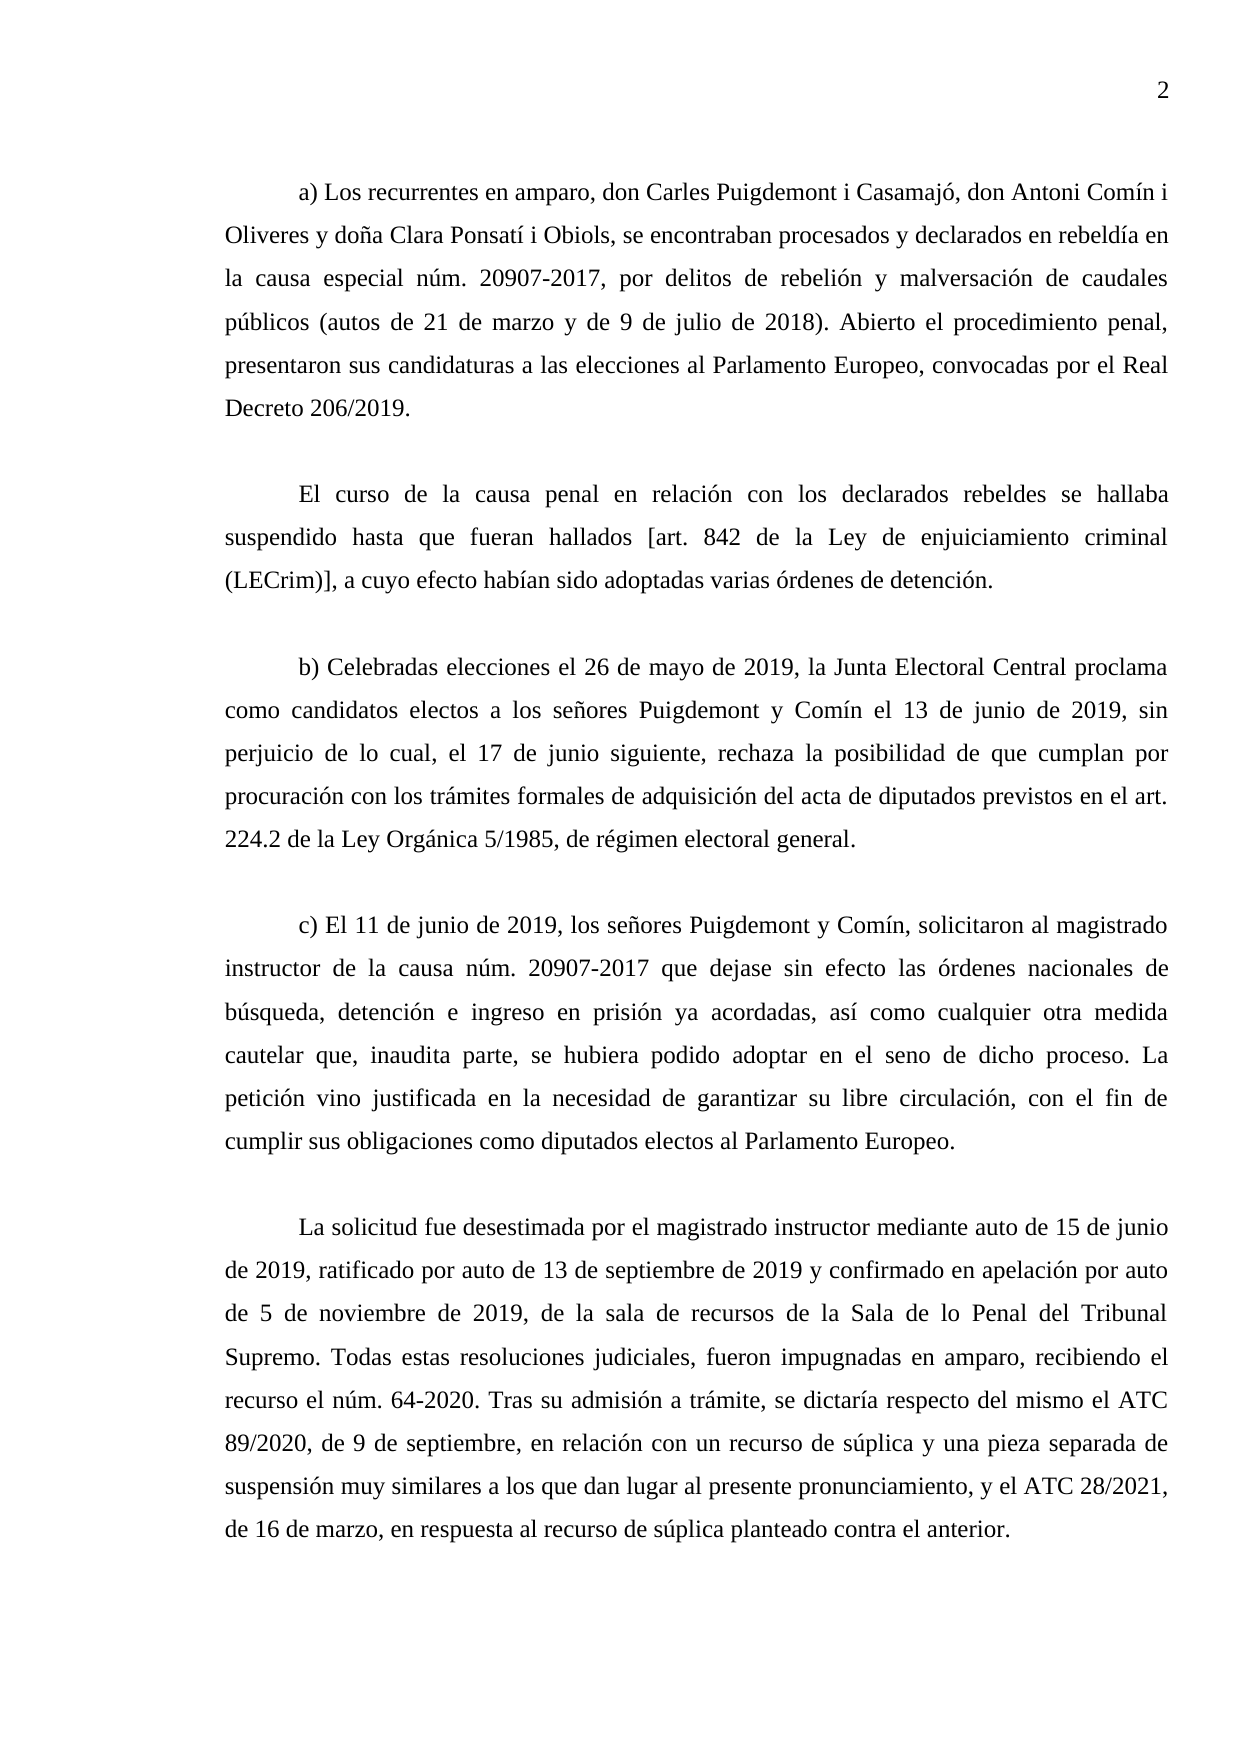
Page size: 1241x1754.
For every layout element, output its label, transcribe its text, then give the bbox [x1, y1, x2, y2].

text b) Celebradas elecciones el 26 de mayo de 2019, la Junta Electoral Central proclama como candidatos electos a los señores Puigdemont y Comín el 13 de junio de 2019, sin perjuicio de lo cual, el 17 de junio siguiente, rechaza la posibilidad de que cumplan por procuración con los trámites formales de adquisición del acta de diputados previstos en el art. 224.2 de la Ley Orgánica 5/1985, de régimen electoral general. [224, 652, 1169, 853]
text El curso de la causa penal en relación con los declarados rebeldes se hallaba suspendido hasta que fueran hallados [art. 842 de la Ley de enjuiciamiento criminal (LECrim)], a cuyo efecto habían sido adoptadas varias órdenes de detención. [224, 479, 1169, 594]
text La solicitud fue desestimada por el magistrado instructor mediante auto de 15 de junio de 2019, ratificado por auto de 13 de septiembre de 2019 y confirmado en apelación por auto de 5 de noviembre de 2019, de la sala de recursos de la Sala de lo Penal del Tribunal Supremo. Todas estas resoluciones judiciales, fueron impugnadas en amparo, recibiendo el recurso el núm. 64-2020. Tras su admisión a trámite, se dictaría respecto del mismo el ATC 89/2020, de 9 de septiembre, en relación con un recurso de súplica y una pieza separada de suspensión muy similares a los que dan lugar al presente pronunciamiento, y el ATC 28/2021, de 16 de marzo, en respuesta al recurso de súplica planteado contra el anterior. [224, 1212, 1169, 1543]
text a) Los recurrentes en amparo, don Carles Puigdemont i Casamajó, don Antoni Comín i Oliveres y doña Clara Ponsatí i Obiols, se encontraban procesados y declarados en rebeldía en la causa especial núm. 20907-2017, por delitos de rebelión y malversación de caudales públicos (autos de 21 de marzo y de 9 de julio de 2018). Abierto el procedimiento penal, presentaron sus candidaturas a las elecciones al Parlamento Europeo, convocadas por el Real Decreto 206/2019. [224, 177, 1169, 422]
text c) El 11 de junio de 2019, los señores Puigdemont y Comín, solicitaron al magistrado instructor de la causa núm. 20907-2017 que dejase sin efecto las órdenes nacionales de búsqueda, detención e ingreso en prisión ya acordadas, así como cualquier otra medida cautelar que, inaudita parte, se hubiera podido adoptar en el seno de dicho proceso. La petición vino justificada en la necesidad de garantizar su libre circulación, con el fin de cumplir sus obligaciones como diputados electos al Parlamento Europeo. [224, 910, 1169, 1155]
